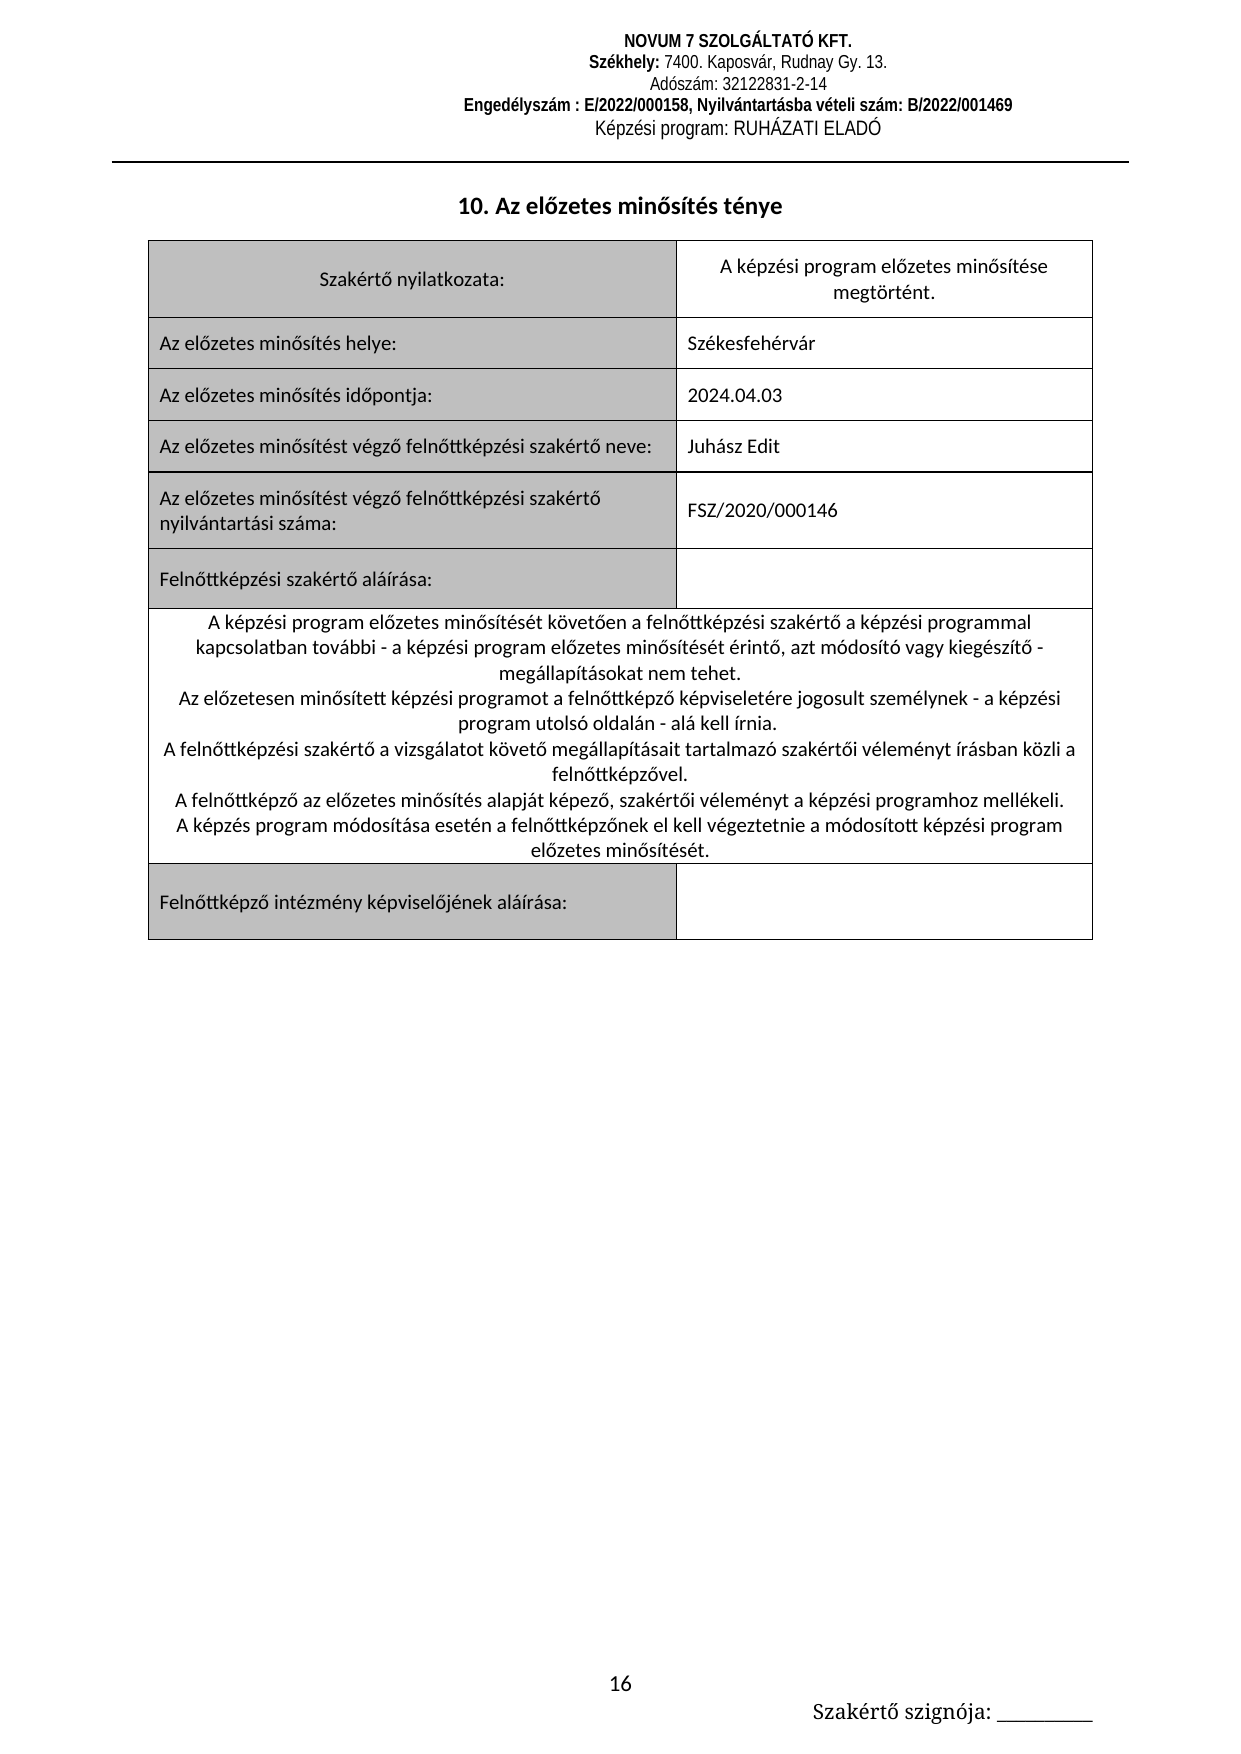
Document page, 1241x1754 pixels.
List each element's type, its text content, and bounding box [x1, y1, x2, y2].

table_header Szakértő nyilatkozata: [149, 241, 676, 317]
table_cell Felnőttképző intézmény képviselőjének aláírása: [149, 864, 676, 939]
table_cell Az előzetes minősítést végző felnőttképzési szakértő neve: [149, 421, 676, 471]
table_cell Juhász Edit [677, 421, 1092, 471]
table_cell A képzési program előzetes minősítését követően a felnőttképzési szakértő a képzési programmal kapcsolatban további - a képzési program előzetes minősítését érintő, azt módosító vagy kiegészítő - megállapításokat nem tehet. Az előzetesen minősített képzési programot a felnőttképző képviseletére jogosult személynek - a képzési program utolsó oldalán - alá kell írnia. A felnőttképzési szakértő a vizsgálatot követő megállapításait tartalmazó szakértői véleményt írásban közli a felnőttképzővel. A felnőttképző az előzetes minősítés alapját képező, szakértői véleményt a képzési programhoz mellékeli. A képzés program módosítása esetén a felnőttképzőnek el kell végeztetnie a módosított képzési program előzetes minősítését. [149, 609, 1092, 863]
text 10. Az előzetes minősítés ténye [148, 190, 1093, 221]
table_cell [677, 549, 1092, 608]
table_header A képzési program előzetes minősítése megtörtént. [677, 241, 1092, 317]
table_cell Az előzetes minősítést végző felnőttképzési szakértő nyilvántartási száma: [149, 473, 676, 548]
table_cell Székesfehérvár [677, 318, 1092, 368]
table_cell Az előzetes minősítés időpontja: [149, 369, 676, 420]
table_cell FSZ/2020/000146 [677, 473, 1092, 548]
table_cell [677, 864, 1092, 939]
table_cell Felnőttképzési szakértő aláírása: [149, 549, 676, 608]
table_cell 2024.04.03 [677, 369, 1092, 420]
table_cell Az előzetes minősítés helye: [149, 318, 676, 368]
